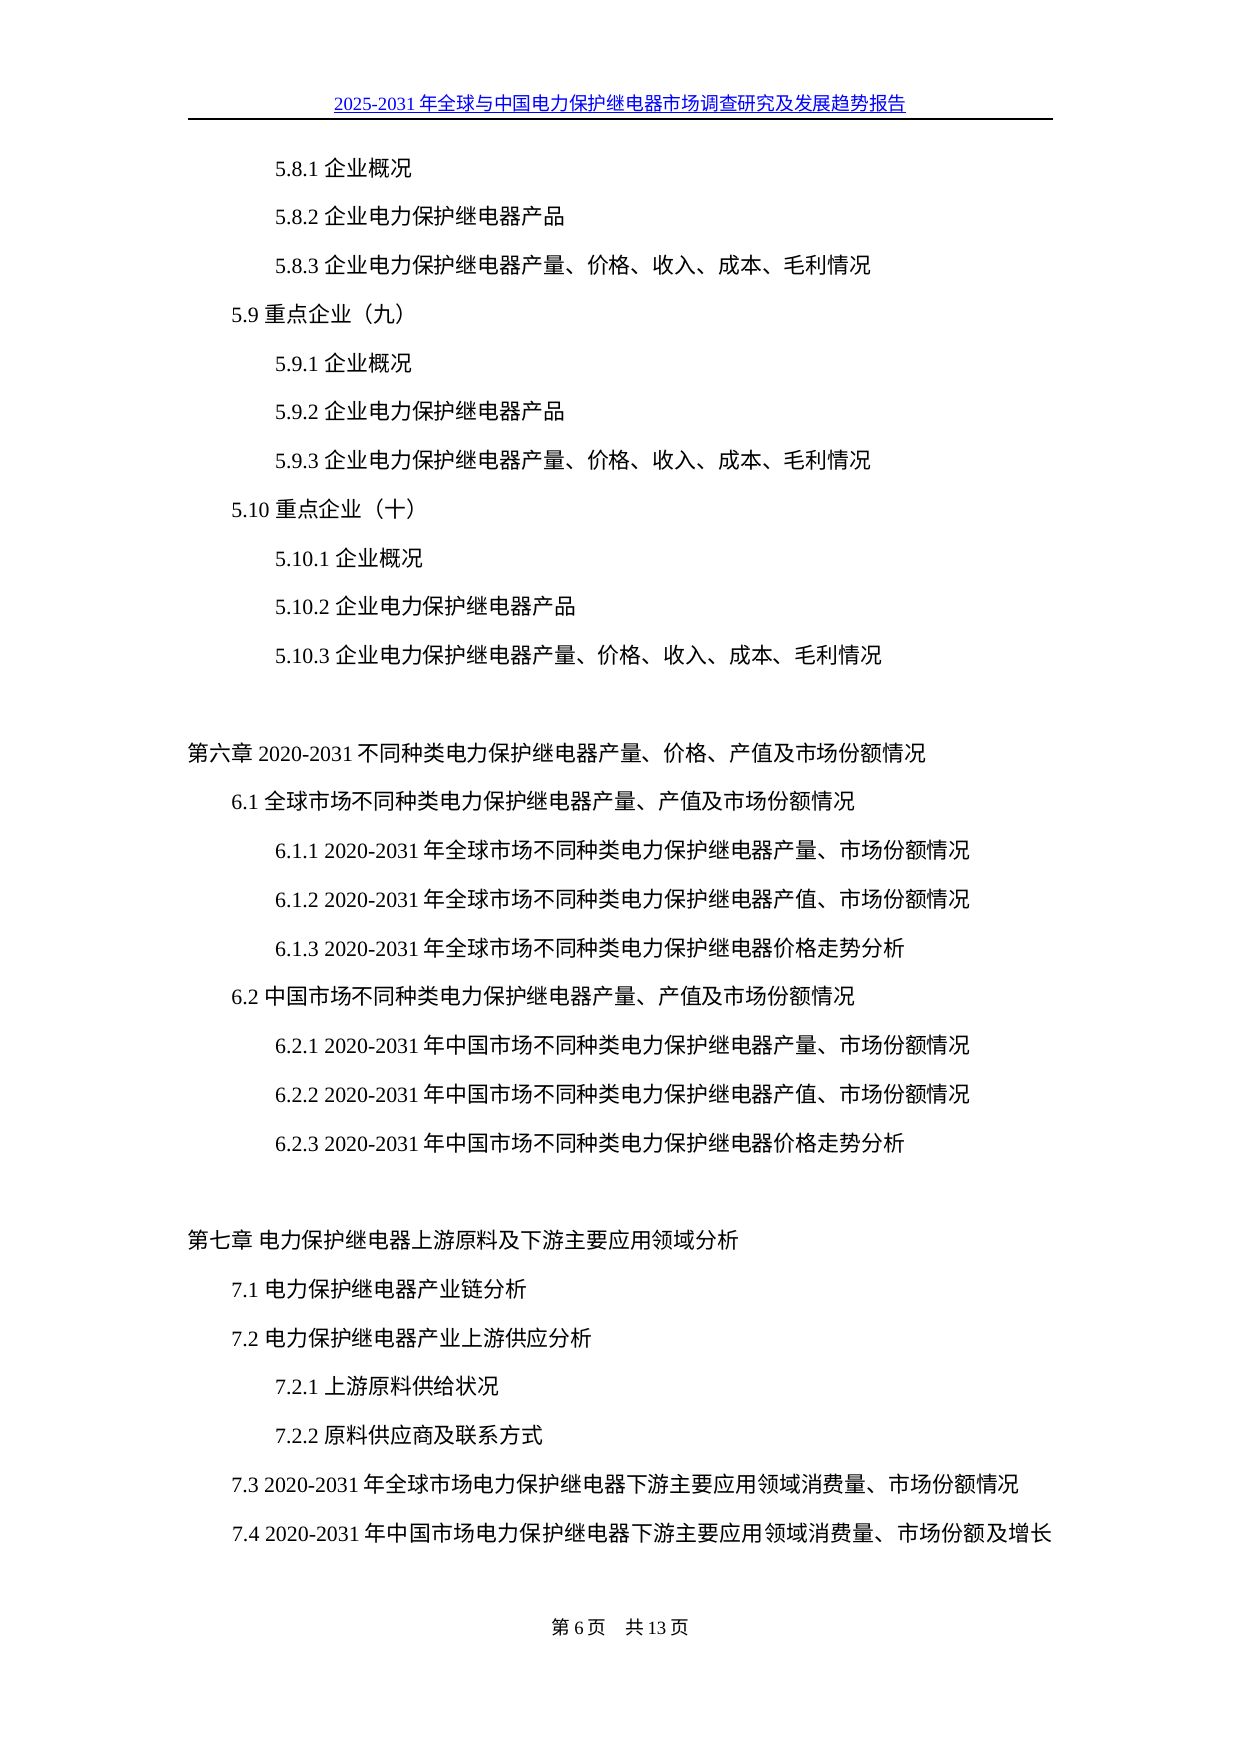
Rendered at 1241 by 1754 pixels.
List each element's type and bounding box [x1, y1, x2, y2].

text [187, 150, 1053, 1548]
